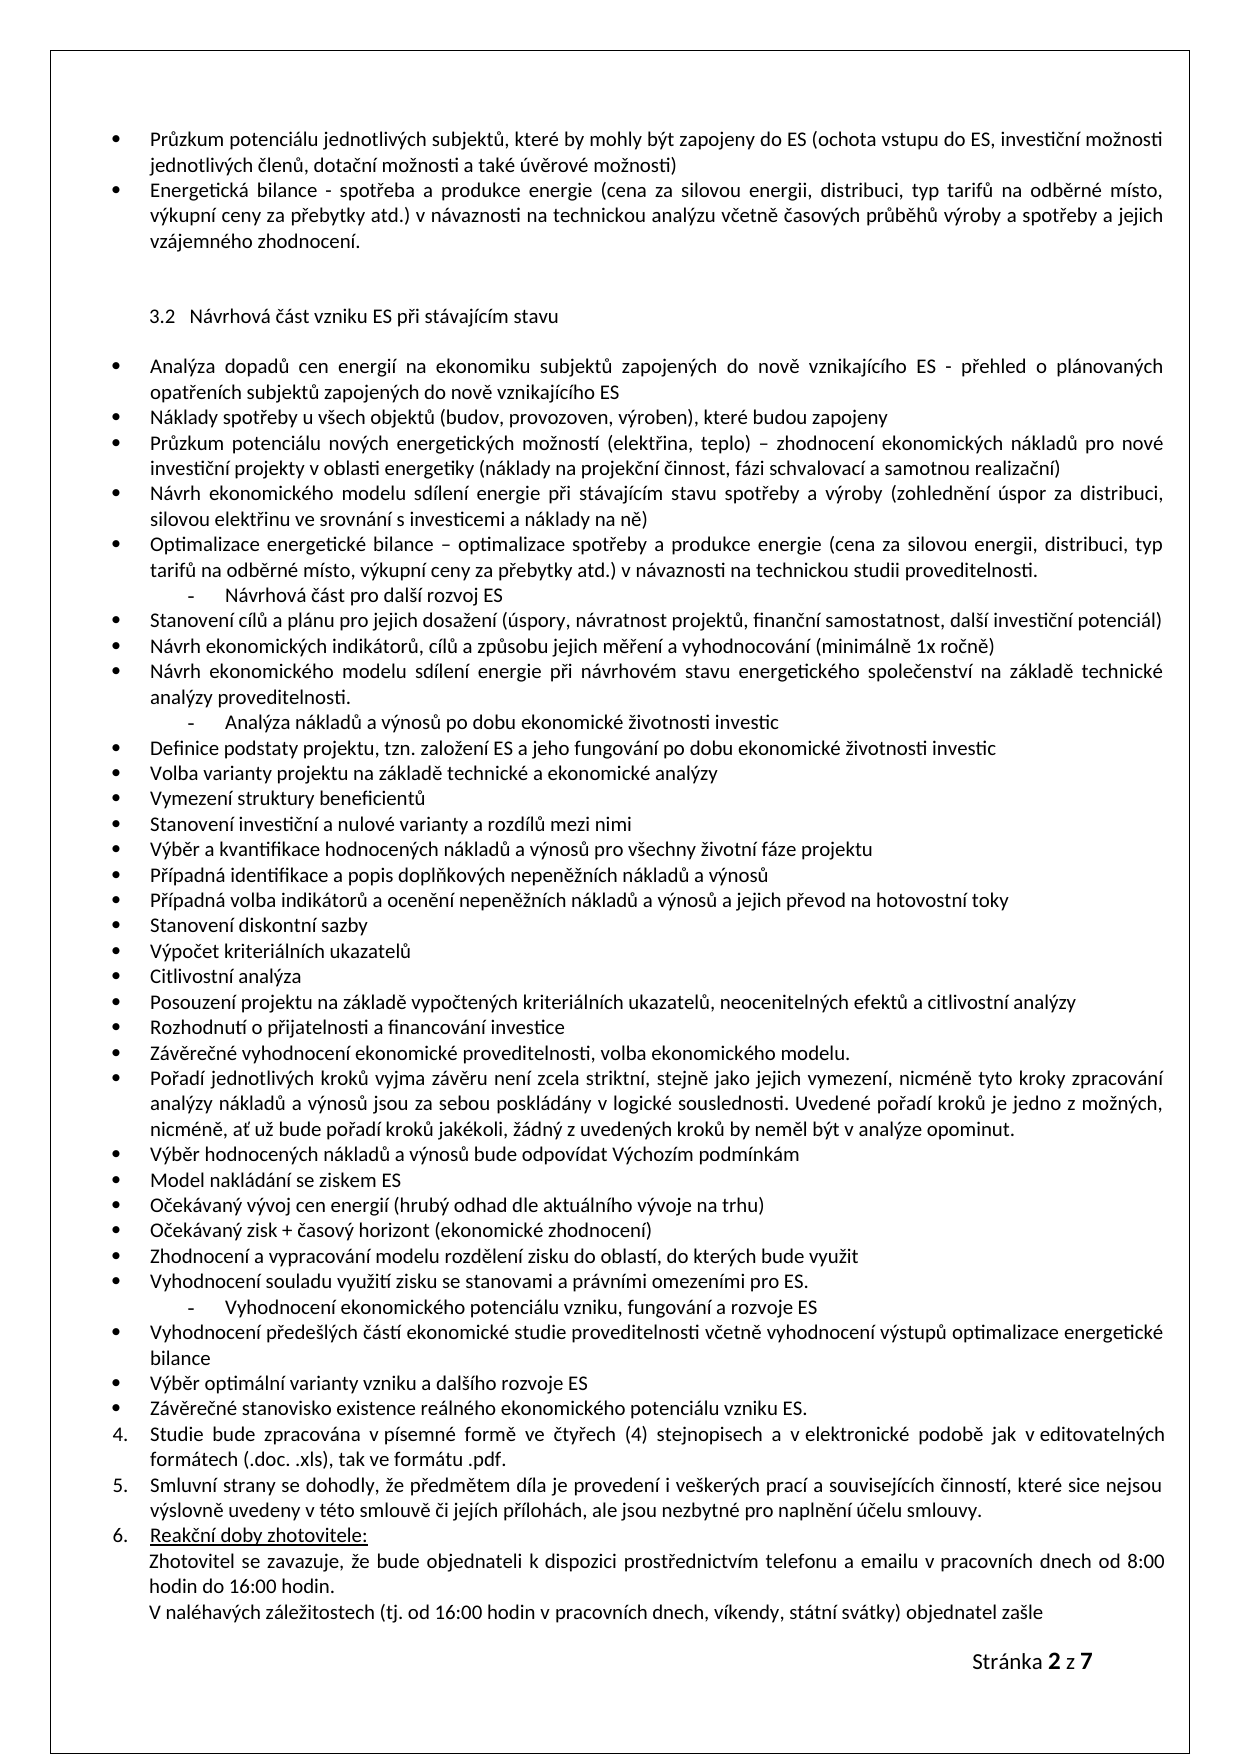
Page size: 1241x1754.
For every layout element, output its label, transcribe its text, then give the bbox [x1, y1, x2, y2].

list Očekávaný vývoj cen energií (hrubý odhad dle aktuálního vývoje na trhu) [112, 1192, 1165, 1218]
list Závěrečné stanovisko existence reálného ekonomického potenciálu vzniku ES. [112, 1396, 1165, 1421]
list Energetická bilance - spotřeba a produkce energie (cena za silovou energii, distribuci, typ tarifů na odběrné místo, výkupní ceny za přebytky atd.) v návaznosti na technickou analýzu včetně časových průběhů výroby a spotřeby a jejich vzájemného zhodnocení. [112, 177, 1165, 253]
list Smluvní strany se dohodly, že předmětem díla je provedení i veškerých prací a souvisejících činností, které sice nejsou výslovně uvedeny v této smlouvě či jejích přílohách, ale jsou nezbytné pro naplnění účelu smlouvy. [112, 1472, 1165, 1523]
list Výběr hodnocených nákladů a výnosů bude odpovídat Výchozím podmínkám [112, 1141, 1165, 1167]
list Náklady spotřeby u všech objektů (budov, provozoven, výroben), které budou zapojeny [112, 404, 1165, 430]
list Definice podstaty projektu, tzn. založení ES a jeho fungování po dobu ekonomické životnosti investic [112, 735, 1165, 760]
list Optimalizace energetické bilance – optimalizace spotřeby a produkce energie (cena za silovou energii, distribuci, typ tarifů na odběrné místo, výkupní ceny za přebytky atd.) v návaznosti na technickou studii proveditelnosti. [112, 531, 1165, 582]
list Návrh ekonomického modelu sdílení energie při návrhovém stavu energetického společenství na základě technické analýzy proveditelnosti. [112, 658, 1165, 709]
text V naléhavých záležitostech (tj. od 16:00 hodin v pracovních dnech, víkendy, státní svátky) objednatel zašle [119, 1599, 1165, 1624]
list Očekávaný zisk + časový horizont (ekonomické zhodnocení) [112, 1218, 1165, 1243]
list Pořadí jednotlivých kroků vyjma závěru není zcela striktní, stejně jako jejich vymezení, nicméně tyto kroky zpracování analýzy nákladů a výnosů jsou za sebou poskládány v logické souslednosti. Uvedené pořadí kroků je jedno z možných, nicméně, ať už bude pořadí kroků jakékoli, žádný z uvedených kroků by neměl být v analýze opominut. [112, 1065, 1165, 1141]
list Výpočet kriteriálních ukazatelů [112, 938, 1165, 963]
list Vyhodnocení předešlých částí ekonomické studie proveditelnosti včetně vyhodnocení výstupů optimalizace energetické bilance [112, 1319, 1165, 1370]
list Vymezení struktury beneficientů [112, 786, 1165, 811]
list Reakční doby zhotovitele: [112, 1523, 1165, 1548]
list Volba varianty projektu na základě technické a ekonomické analýzy [112, 760, 1165, 786]
list Vyhodnocení ekonomického potenciálu vzniku, fungování a rozvoje ES [187, 1294, 1165, 1319]
list Zhodnocení a vypracování modelu rozdělení zisku do oblastí, do kterých bude využit [112, 1243, 1165, 1268]
list Studie bude zpracována v písemné formě ve čtyřech (4) stejnopisech a v elektronické podobě jak v editovatelných formátech (.doc. .xls), tak ve formátu .pdf. [112, 1421, 1165, 1472]
list Výběr optimální varianty vzniku a dalšího rozvoje ES [112, 1370, 1165, 1396]
list Stanovení diskontní sazby [112, 913, 1165, 938]
list Případná identifikace a popis doplňkových nepeněžních nákladů a výnosů [112, 862, 1165, 887]
list Stanovení cílů a plánu pro jejich dosažení (úspory, návratnost projektů, finanční samostatnost, další investiční potenciál) [112, 608, 1165, 633]
list Vyhodnocení souladu využití zisku se stanovami a právními omezeními pro ES. [112, 1268, 1165, 1294]
list Návrhová část pro další rozvoj ES [187, 582, 1165, 608]
list Návrh ekonomických indikátorů, cílů a způsobu jejich měření a vyhodnocování (minimálně 1x ročně) [112, 633, 1165, 658]
list Závěrečné vyhodnocení ekonomické proveditelnosti, volba ekonomického modelu. [112, 1040, 1165, 1065]
list Analýza nákladů a výnosů po dobu ekonomické životnosti investic [187, 709, 1165, 735]
list Posouzení projektu na základě vypočtených kriteriálních ukazatelů, neocenitelných efektů a citlivostní analýzy [112, 989, 1165, 1014]
list Analýza dopadů cen energií na ekonomiku subjektů zapojených do nově vznikajícího ES - přehled o plánovaných opatřeních subjektů zapojených do nově vznikajícího ES [112, 353, 1165, 404]
list Průzkum potenciálu nových energetických možností (elektřina, teplo) – zhodnocení ekonomických nákladů pro nové investiční projekty v oblasti energetiky (náklady na projekční činnost, fázi schvalovací a samotnou realizační) [112, 430, 1165, 481]
list Rozhodnutí o přijatelnosti a financování investice [112, 1014, 1165, 1040]
list Stanovení investiční a nulové varianty a rozdílů mezi nimi [112, 811, 1165, 836]
list Případná volba indikátorů a ocenění nepeněžních nákladů a výnosů a jejich převod na hotovostní toky [112, 887, 1165, 913]
list Průzkum potenciálu jednotlivých subjektů, které by mohly být zapojeny do ES (ochota vstupu do ES, investiční možnosti jednotlivých členů, dotační možnosti a také úvěrové možnosti) [112, 126, 1165, 177]
list Citlivostní analýza [112, 963, 1165, 989]
list Model nakládání se ziskem ES [112, 1167, 1165, 1192]
list Návrh ekonomického modelu sdílení energie při stávajícím stavu spotřeby a výroby (zohlednění úspor za distribuci, silovou elektřinu ve srovnání s investicemi a náklady na ně) [112, 481, 1165, 531]
list Výběr a kvantifikace hodnocených nákladů a výnosů pro všechny životní fáze projektu [112, 836, 1165, 862]
text 3.2 Návrhová část vzniku ES při stávajícím stavu [75, 303, 1165, 329]
text Zhotovitel se zavazuje, že bude objednateli k dispozici prostřednictvím telefonu a emailu v pracovních dnech od 8:00 hodin do 16:00 hodin. [149, 1548, 1165, 1599]
